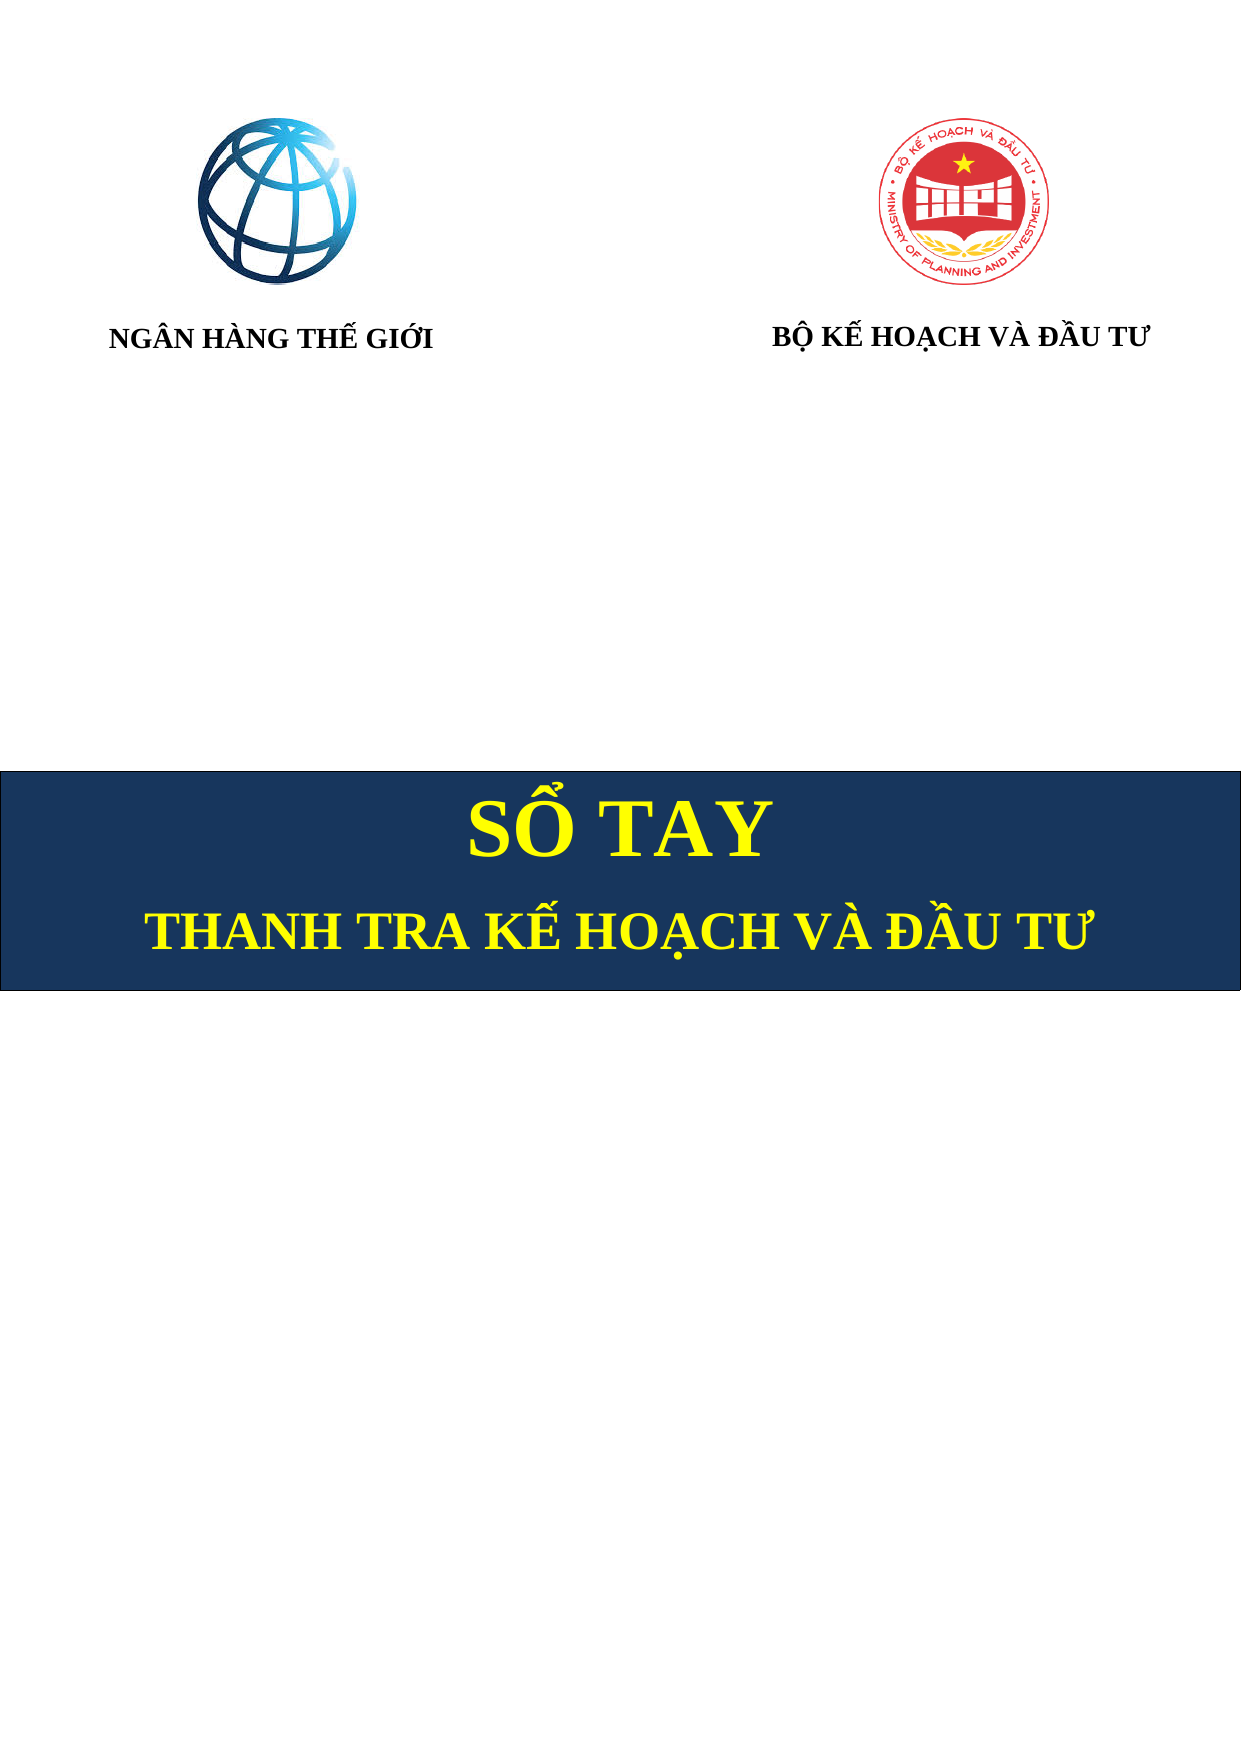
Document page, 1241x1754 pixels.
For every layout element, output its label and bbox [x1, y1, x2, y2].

picture [878, 118, 1049, 285]
picture [126, 118, 427, 285]
